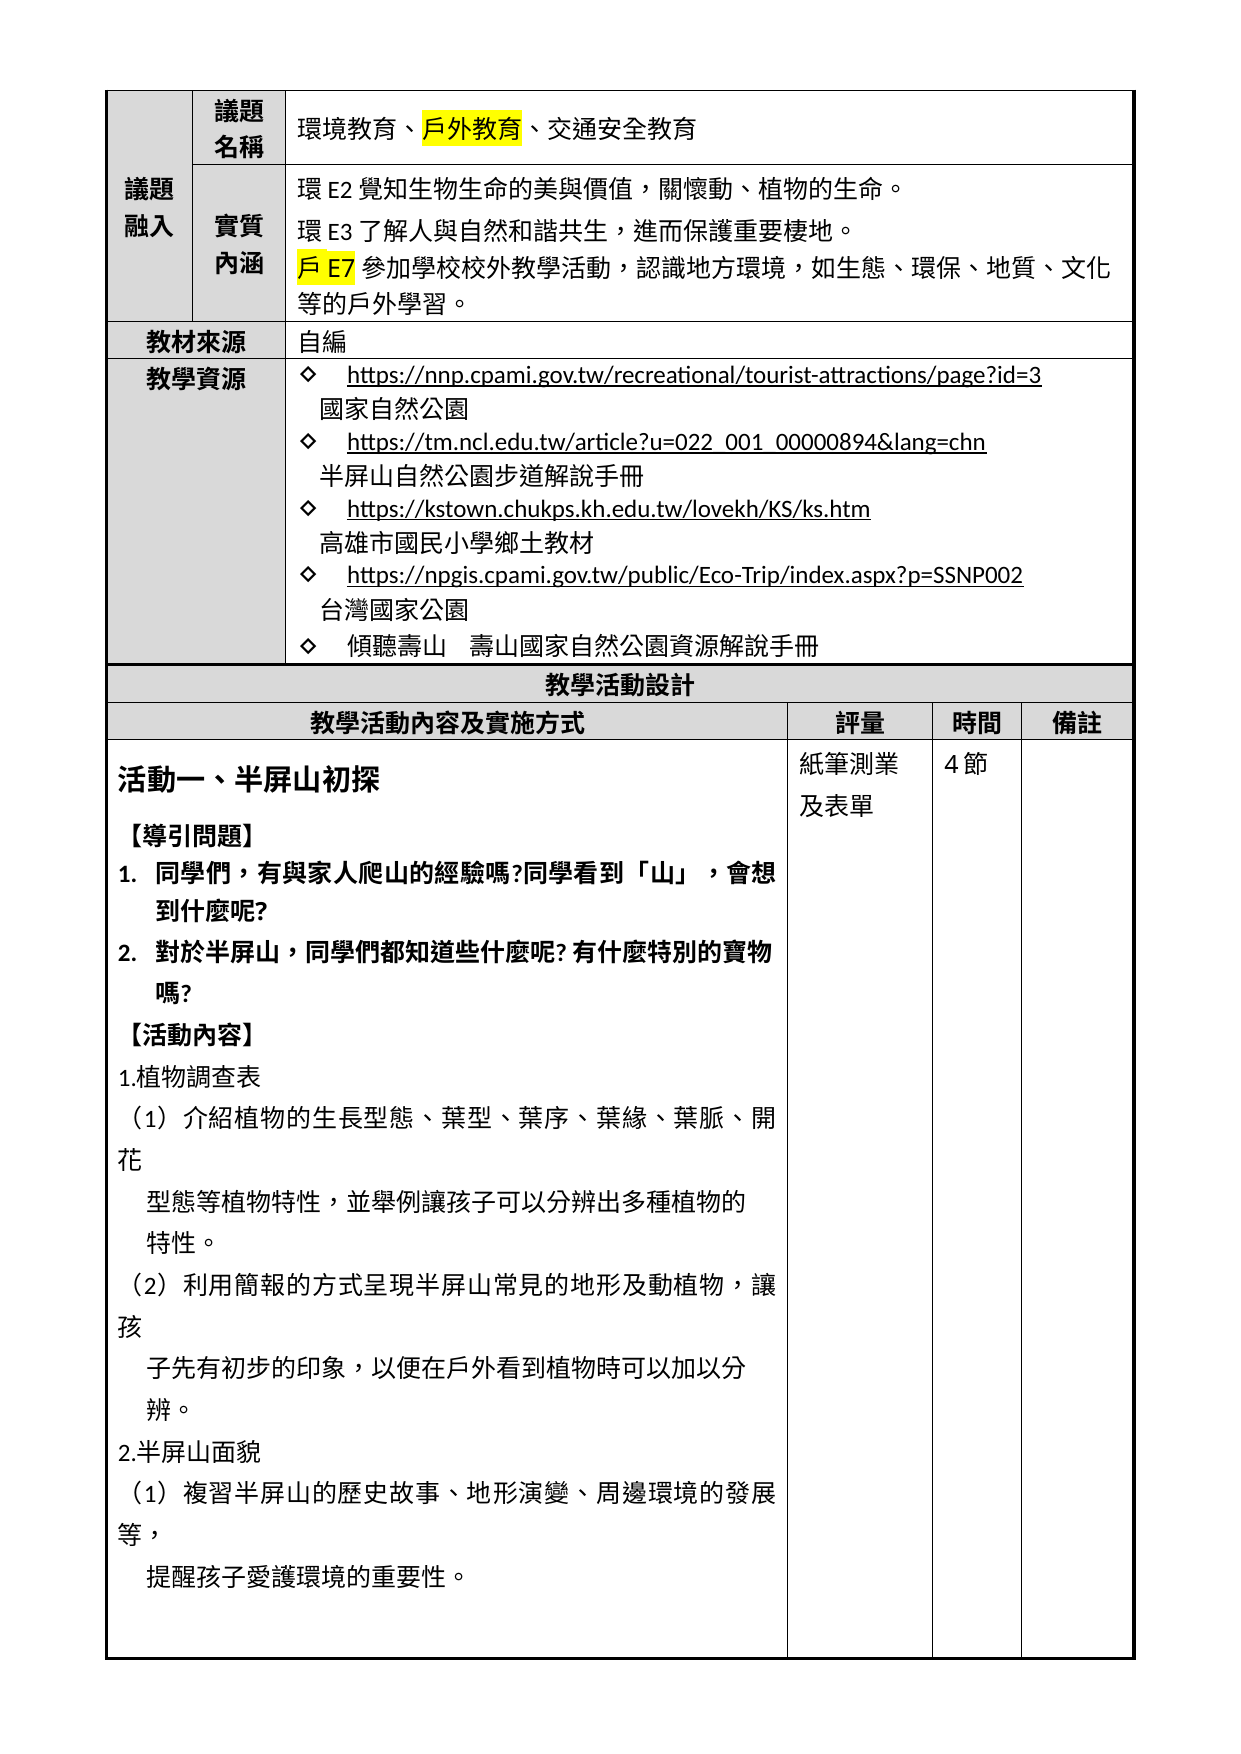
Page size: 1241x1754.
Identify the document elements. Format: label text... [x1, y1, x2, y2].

table_cell [1022, 740, 1132, 1657]
table_cell 議題名稱 [193, 91, 285, 164]
table_cell https://nnp.cpami.gov.tw/recreational/tourist-attractions/page?id=3 國家自然公園 https://tm.ncl.edu.tw/article?u=022_001_00000894&lang=chn 半屏山自然公園步道解說手冊 https://kstown.chukps.kh.edu.tw/lovekh/KS/ks.htm 高雄市國民小學鄉土教材 https://npgis.cpami.gov.tw/public/Eco-Trip/index.aspx?p=SSNP002 台灣國家公園 傾聽壽山 壽山國家自然公園資源解說手冊 [286, 359, 1132, 663]
table_cell 教材來源 [108, 322, 285, 358]
table_cell 實質內涵 [193, 165, 285, 321]
table_cell 環境教育、戶外教育、交通安全教育 [286, 91, 1132, 164]
table_cell 自編 [286, 322, 1132, 358]
table_cell 4節 4節 2節 4節 4節 [933, 740, 1021, 1657]
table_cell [788, 740, 932, 1657]
table_cell 教學資源 [108, 359, 285, 663]
table_cell 時間 [933, 703, 1021, 739]
table_cell 議題 融入 [108, 91, 192, 321]
table_cell 教學活動內容及實施方式 [108, 703, 787, 739]
table_cell 教學活動設計 [108, 666, 1132, 702]
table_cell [108, 740, 787, 1657]
table_cell 環 E2 覺知生物生命的美與價值，關懷動、植物的生命。 環 E3 了解人與自然和諧共生，進而保護重要棲地。 戶E7 參加學校校外教學活動，認識地方環境，如生態、環保、地質、文化等的戶外學習。 [286, 165, 1132, 321]
table_cell 評量 [788, 703, 932, 739]
table_cell 備註 [1022, 703, 1132, 739]
